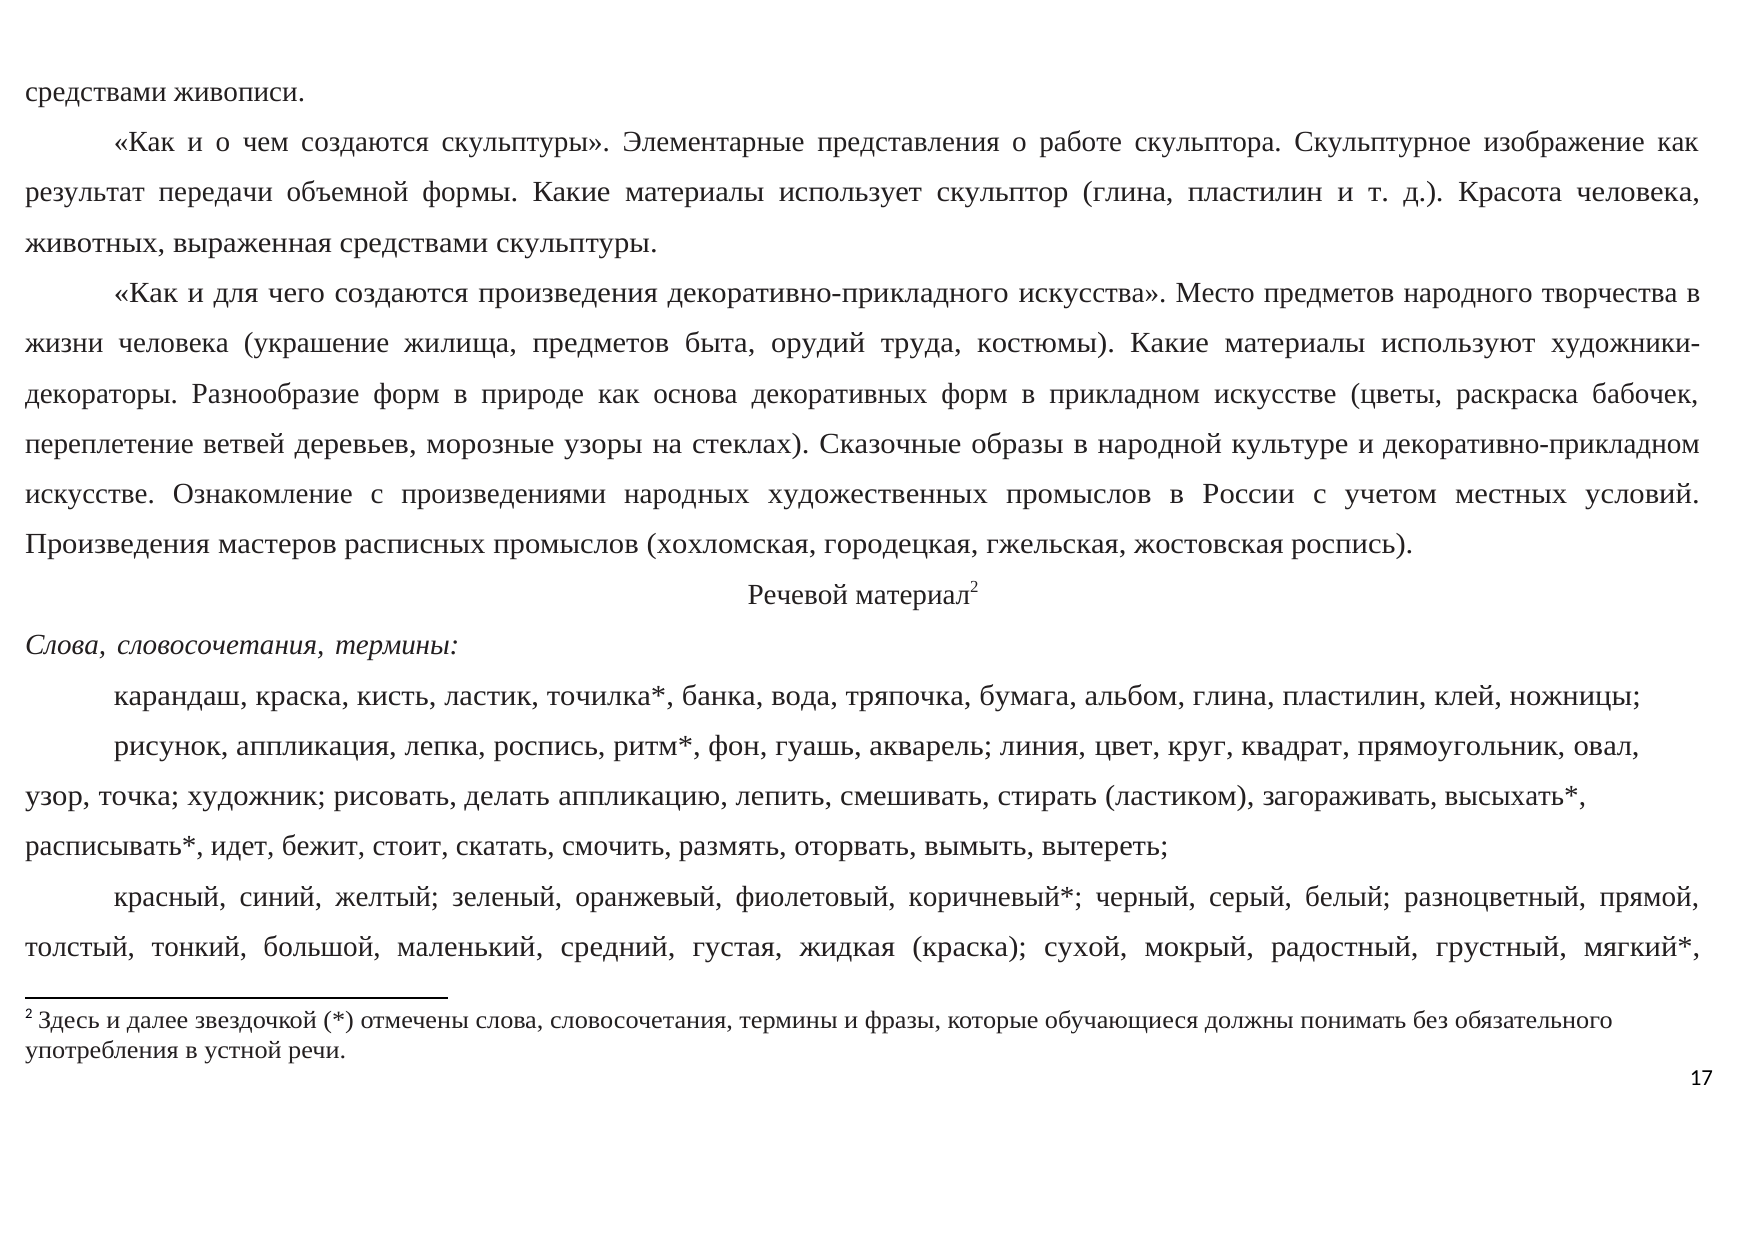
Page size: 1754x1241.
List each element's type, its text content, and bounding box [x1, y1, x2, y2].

text «Как и для чего создаются произведения декоративно-прикладного искусства». Место предметов народного творчества в жизни человека (украшение жилища, предметов быта, орудий труда, костюмы). Какие материалы используют художники-декораторы. Разнообразие форм в природе как основа декоративных форм в прикладном искусстве (цветы, раскраска бабочек, переплетение ветвей деревьев, морозные узоры на стеклах). Сказочные образы в народной культуре и декоративно-прикладном искусстве. Ознакомление с произведениями народных художественных промыслов в России с учетом местных условий. Произведения мастеров расписных промыслов (хохломская, городецкая, гжельская, жостовская роспись). [25, 275, 1701, 560]
text Слова, словосочетания, термины: [25, 627, 1713, 661]
text рисунок, аппликация, лепка, роспись, ритм*, фон, гуашь, акварель; линия, цвет, круг, квадрат, прямоугольник, овал, узор, точка; художник; рисовать, делать аппликацию, лепить, смешивать, стирать (ластиком), загораживать, высыхать*, расписывать*, идет, бежит, стоит, скатать, смочить, размять, оторвать, вымыть, вытереть; [25, 728, 1701, 862]
text «Как и о чем создаются скульптуры». Элементарные представления о работе скульптора. Скульптурное изображение как результат передачи объемной формы. Какие материалы использует скульптор (глина, пластилин и т. д.). Красота человека, животных, выраженная средствами скульптуры. [25, 124, 1701, 258]
text карандаш, краска, кисть, ластик, точилка*, банка, вода, тряпочка, бумага, альбом, глина, пластилин, клей, ножницы; [25, 678, 1701, 711]
text Речевой материал [25, 577, 1701, 611]
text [25, 879, 1701, 963]
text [25, 74, 1701, 107]
